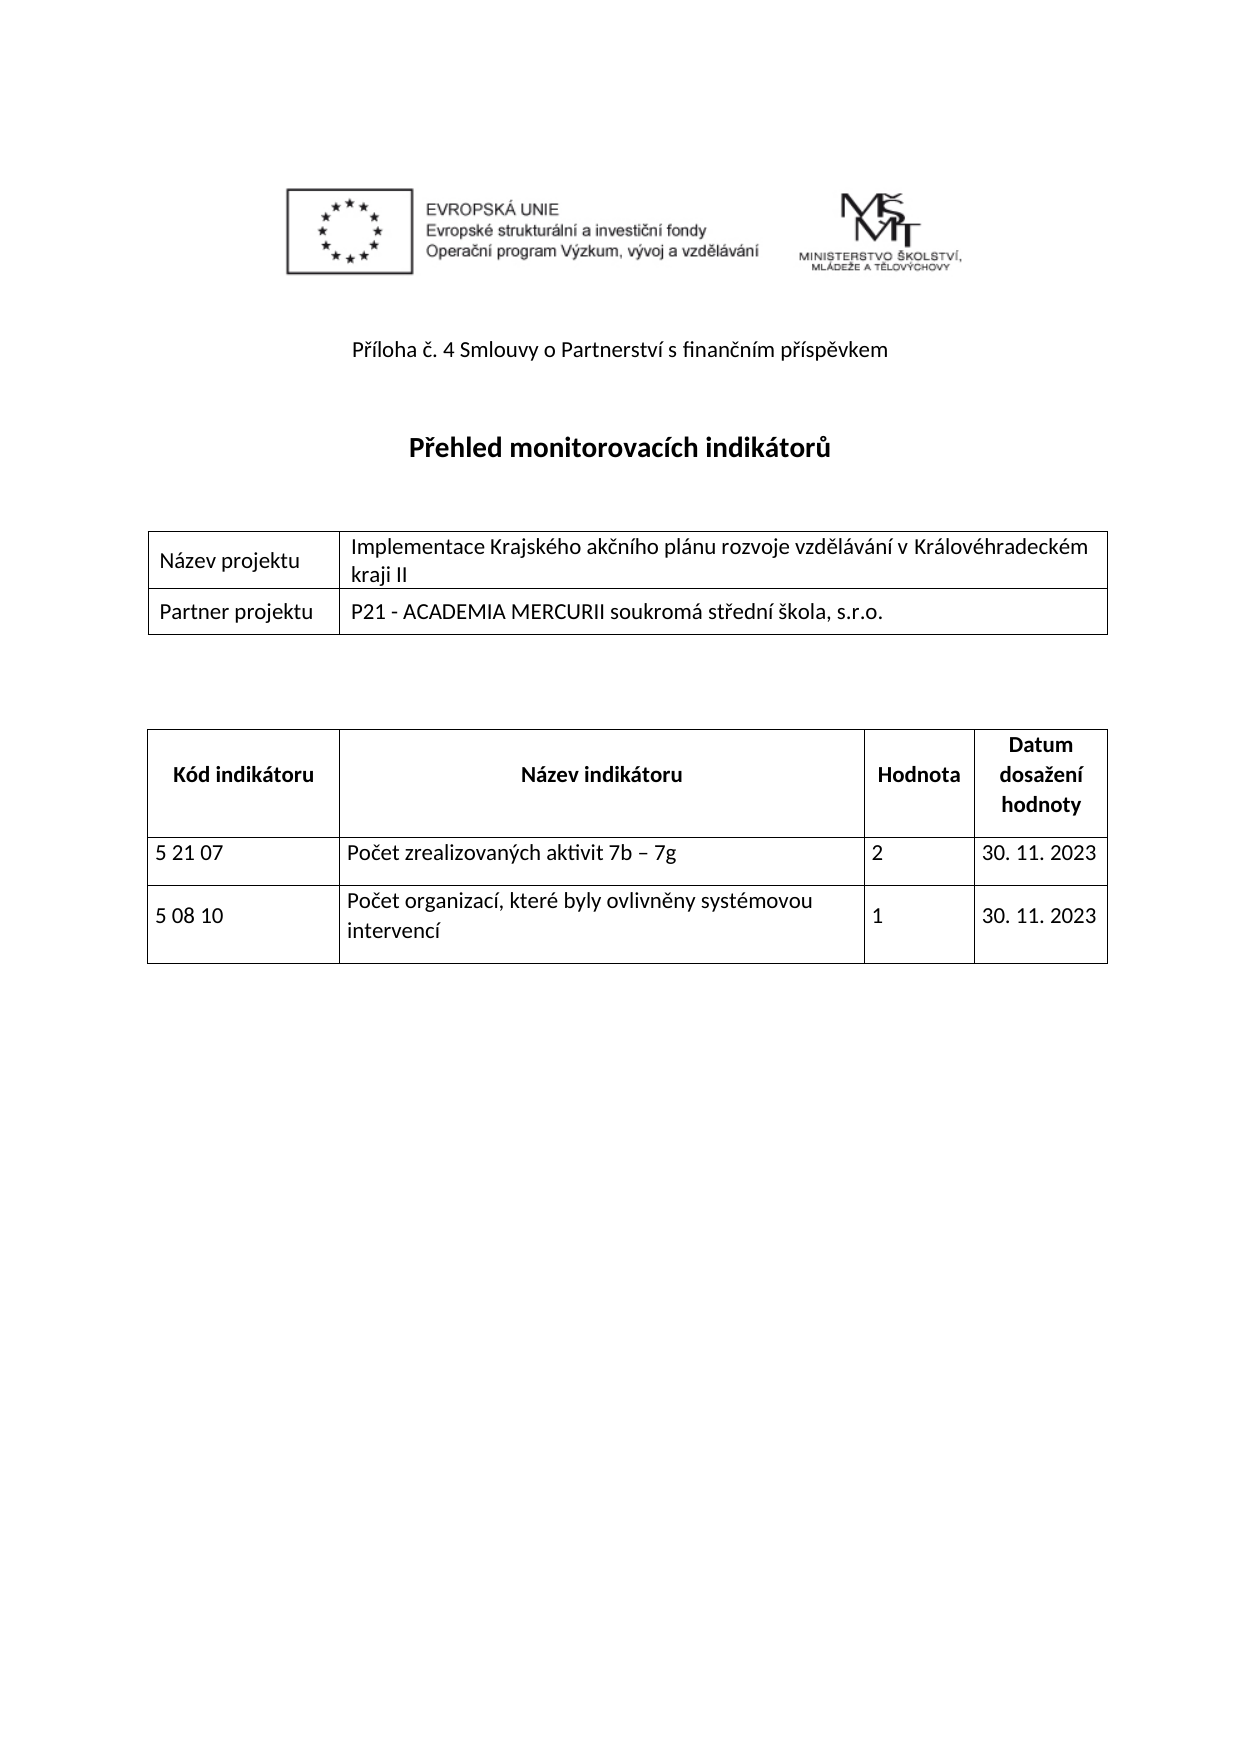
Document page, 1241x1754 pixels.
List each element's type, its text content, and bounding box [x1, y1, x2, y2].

table_cell Počet organizací, které byly ovlivněny systémovou intervencí [340, 886, 864, 963]
table_cell 5 08 10 [148, 886, 339, 963]
table_cell 30. 11. 2023 [975, 886, 1107, 963]
table_cell 2 [865, 838, 974, 885]
picture [242, 147, 999, 317]
text Příloha č. 4 Smlouvy o Partnerství s finančním příspěvkem [148, 335, 1093, 363]
text Přehled monitorovacích indikátorů [148, 429, 1093, 464]
table_cell Partner projektu [149, 589, 339, 634]
table_cell P21 - ACADEMIA MERCURII soukromá střední škola, s.r.o. [340, 589, 1107, 634]
table_header Hodnota [865, 730, 974, 837]
table_cell 1 [865, 886, 974, 963]
table_header Datum dosažení hodnoty [975, 730, 1107, 837]
table_cell Počet zrealizovaných aktivit 7b – 7g [340, 838, 864, 885]
table_cell 30. 11. 2023 [975, 838, 1107, 885]
table_header Název projektu [149, 532, 339, 588]
table_header Implementace Krajského akčního plánu rozvoje vzdělávání v Královéhradeckém kraji II [340, 532, 1107, 588]
table_cell 5 21 07 [148, 838, 339, 885]
table_header Kód indikátoru [148, 730, 339, 837]
table_header Název indikátoru [340, 730, 864, 837]
